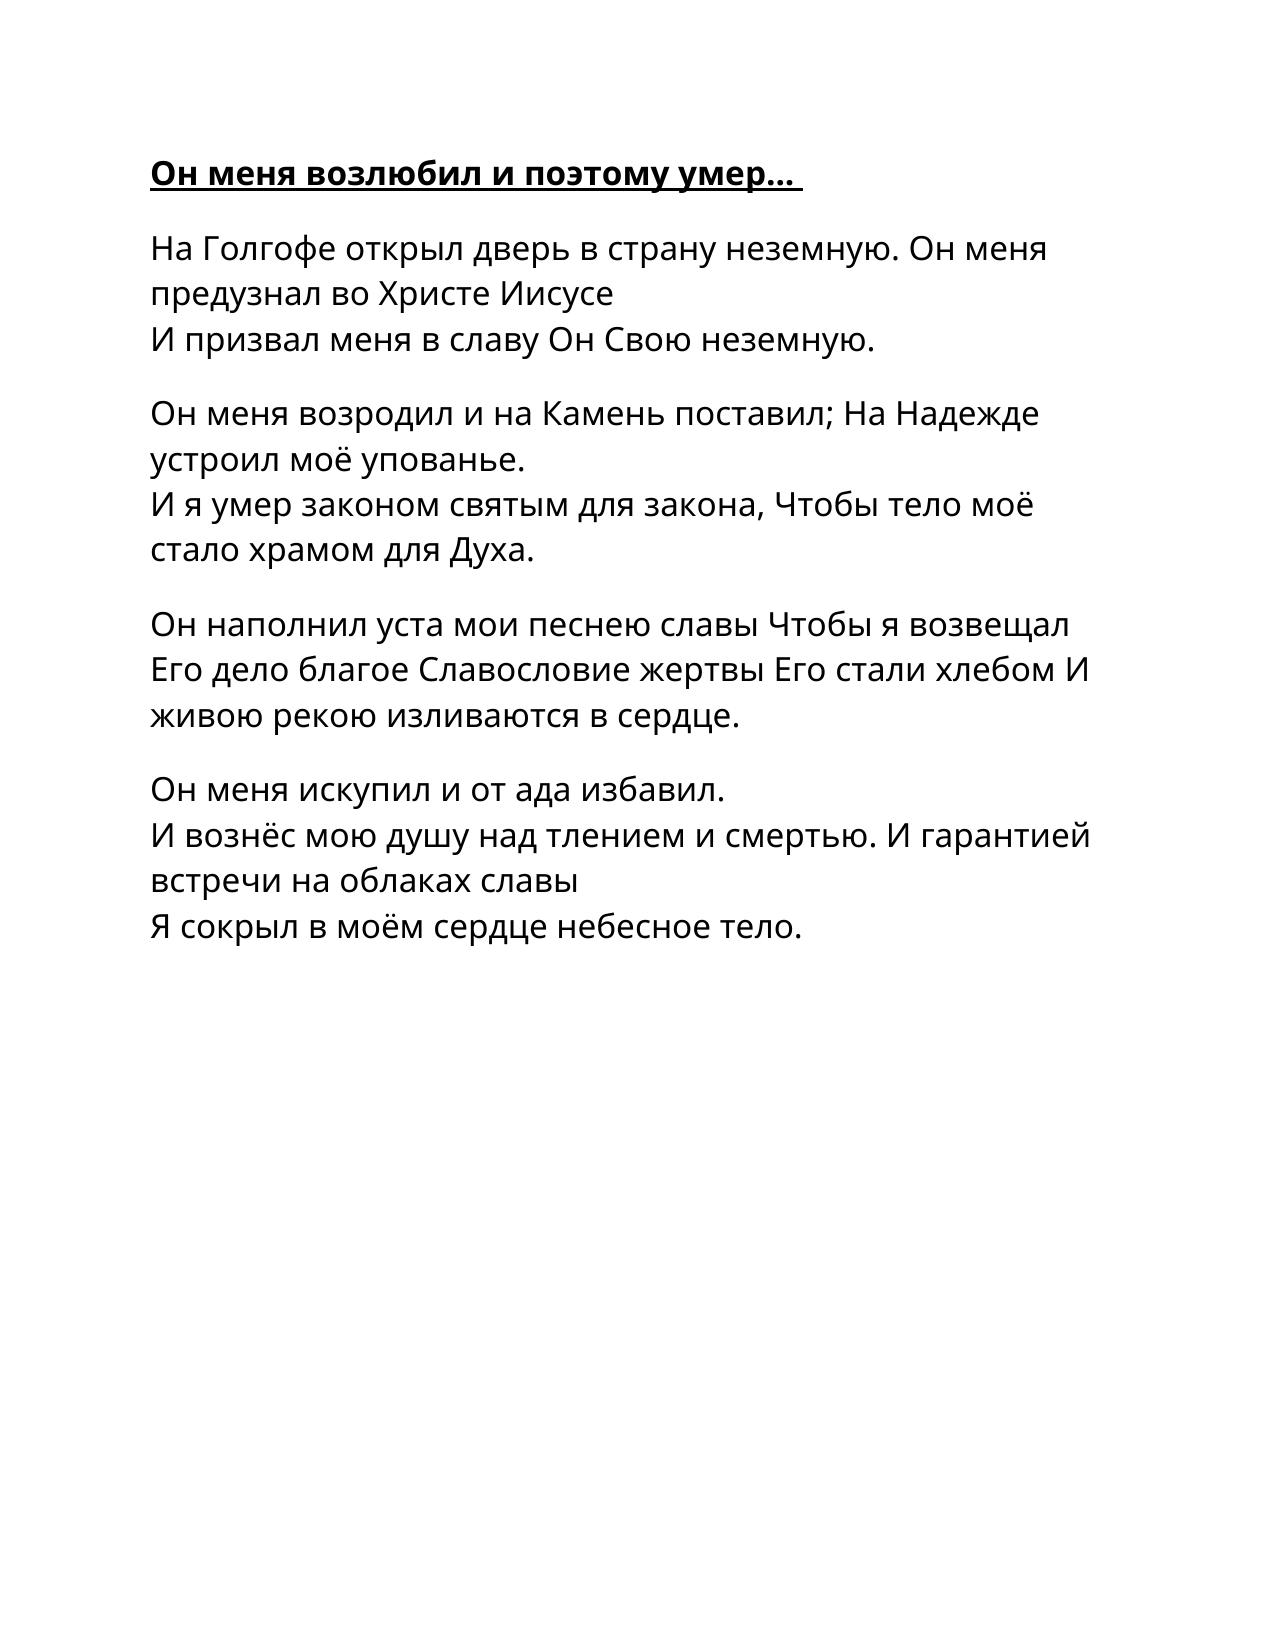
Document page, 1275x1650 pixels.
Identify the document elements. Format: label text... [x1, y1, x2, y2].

text Он наполнил уста мои песнею славы Чтобы я возвещал Его дело благое Славословие жертвы Его стали хлебом И живою рекою изливаются в сердце. [150, 601, 1125, 737]
text На Голгофе открыл дверь в страну неземную. Он меня предузнал во Христе Иисусе И призвал меня в славу Он Свою неземную. [150, 224, 1125, 361]
text Он меня искупил и от ада избавил. И вознёс мою душу над тлением и смертью. И гарантией встречи на облаках славы Я сокрыл в моём сердце небесное тело. [150, 766, 1125, 948]
text Он меня возродил и на Камень поставил; На Надежде устроил моё упованье. И я умер законом святым для закона, Чтобы тело моё стало храмом для Духа. [150, 390, 1125, 572]
text Он меня возлюбил и поэтому умер... [150, 150, 1125, 195]
